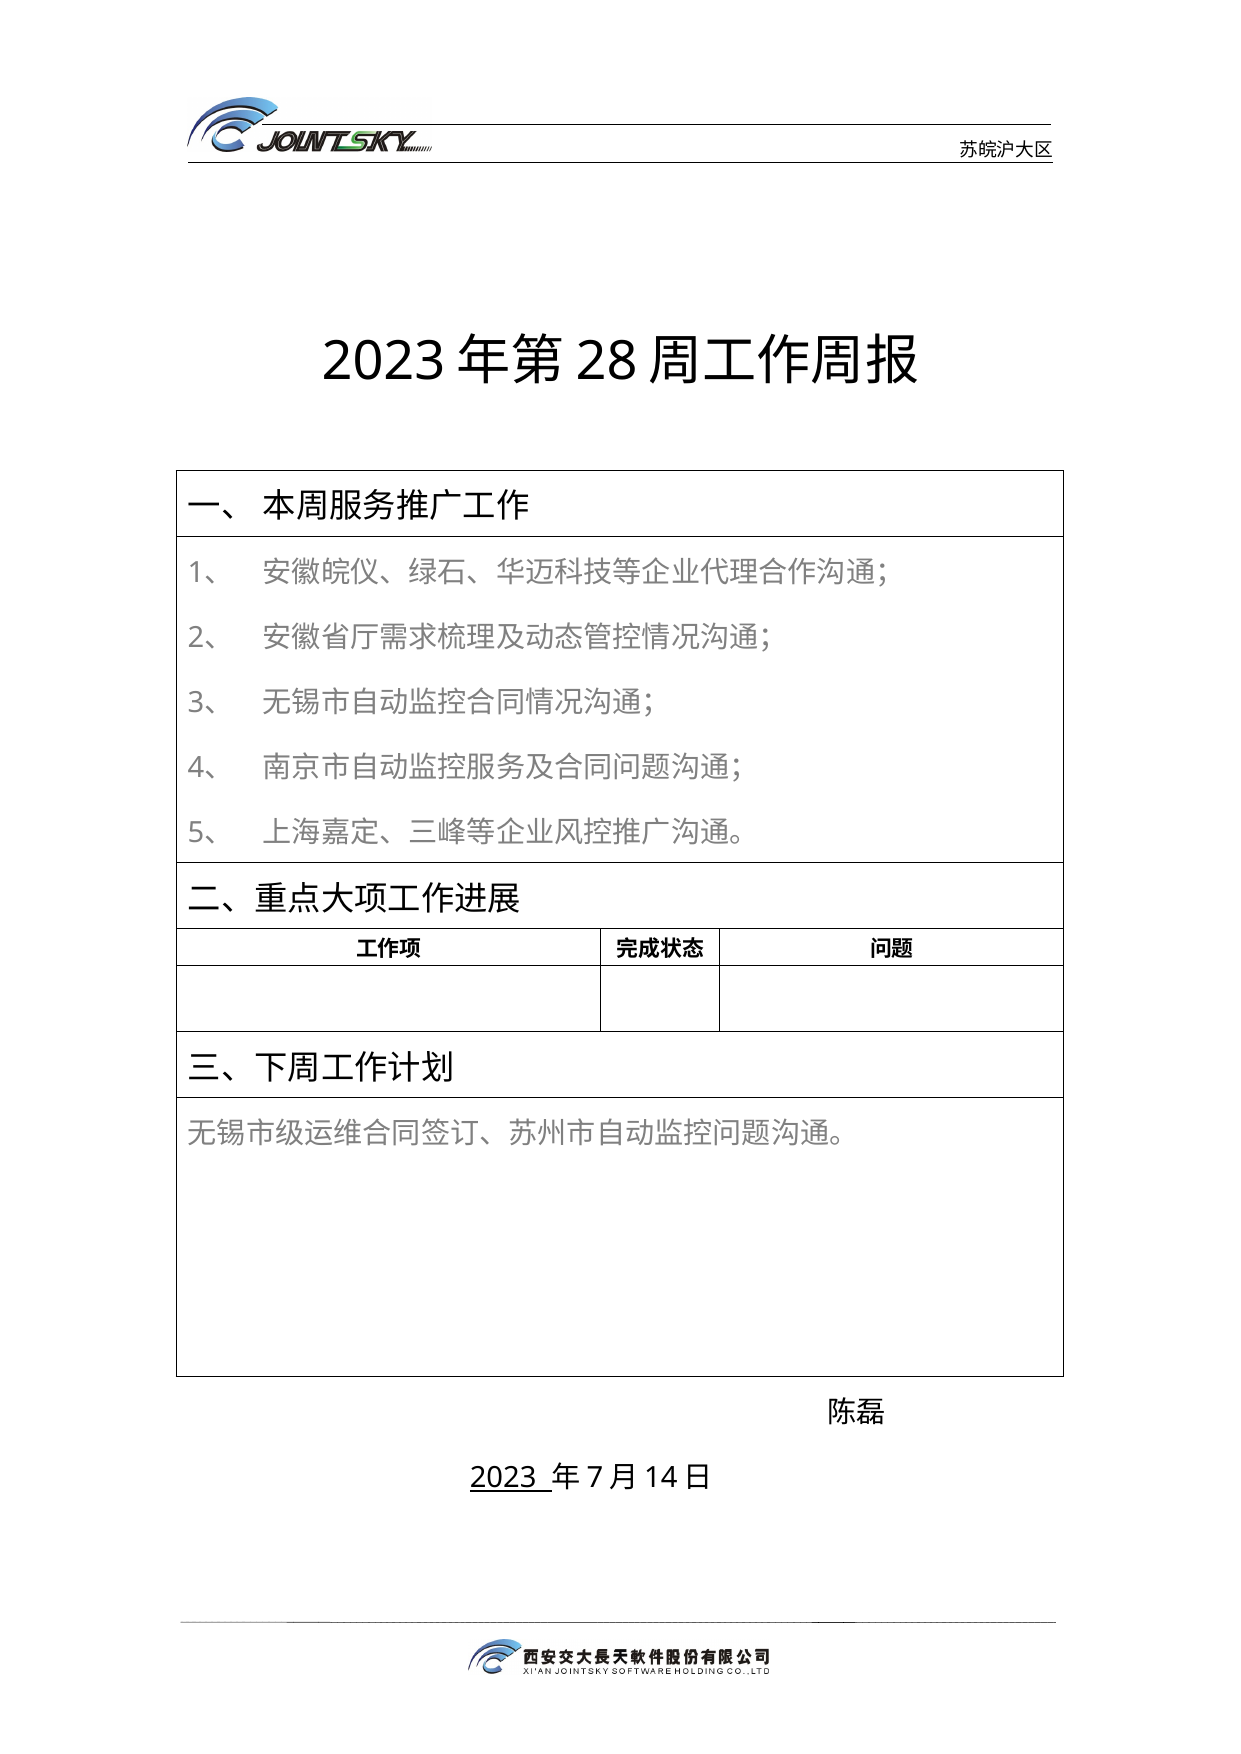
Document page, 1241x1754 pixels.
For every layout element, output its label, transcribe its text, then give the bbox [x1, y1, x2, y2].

table_cell [720, 966, 1063, 1031]
table_cell [177, 966, 600, 1031]
text 2023年第28周工作周报 [187, 307, 1053, 405]
table_cell 问题 [720, 929, 1063, 965]
table_header 本周服务推广工作 [177, 471, 1063, 536]
text 陈磊 2023 年7月14日 [187, 1377, 994, 1507]
picture [468, 1639, 769, 1675]
table_cell 无锡市级运维合同签订、苏州市自动监控问题沟通。 [177, 1098, 1063, 1376]
table_cell 二、重点大项工作进展 [177, 863, 1063, 928]
table_cell 三、下周工作计划 [177, 1032, 1063, 1097]
table_cell 完成状态 [601, 929, 719, 965]
table_cell [601, 966, 719, 1031]
table_cell 安徽皖仪、绿石、华迈科技等企业代理合作沟通； 安徽省厅需求梳理及动态管控情况沟通； 无锡市自动监控合同情况沟通； 南京市自动监控服务及合同问题沟通； 上海嘉定、三峰等企业风控推广沟通。 [177, 537, 1063, 862]
picture [187, 97, 432, 152]
table_cell 工作项 [177, 929, 600, 965]
